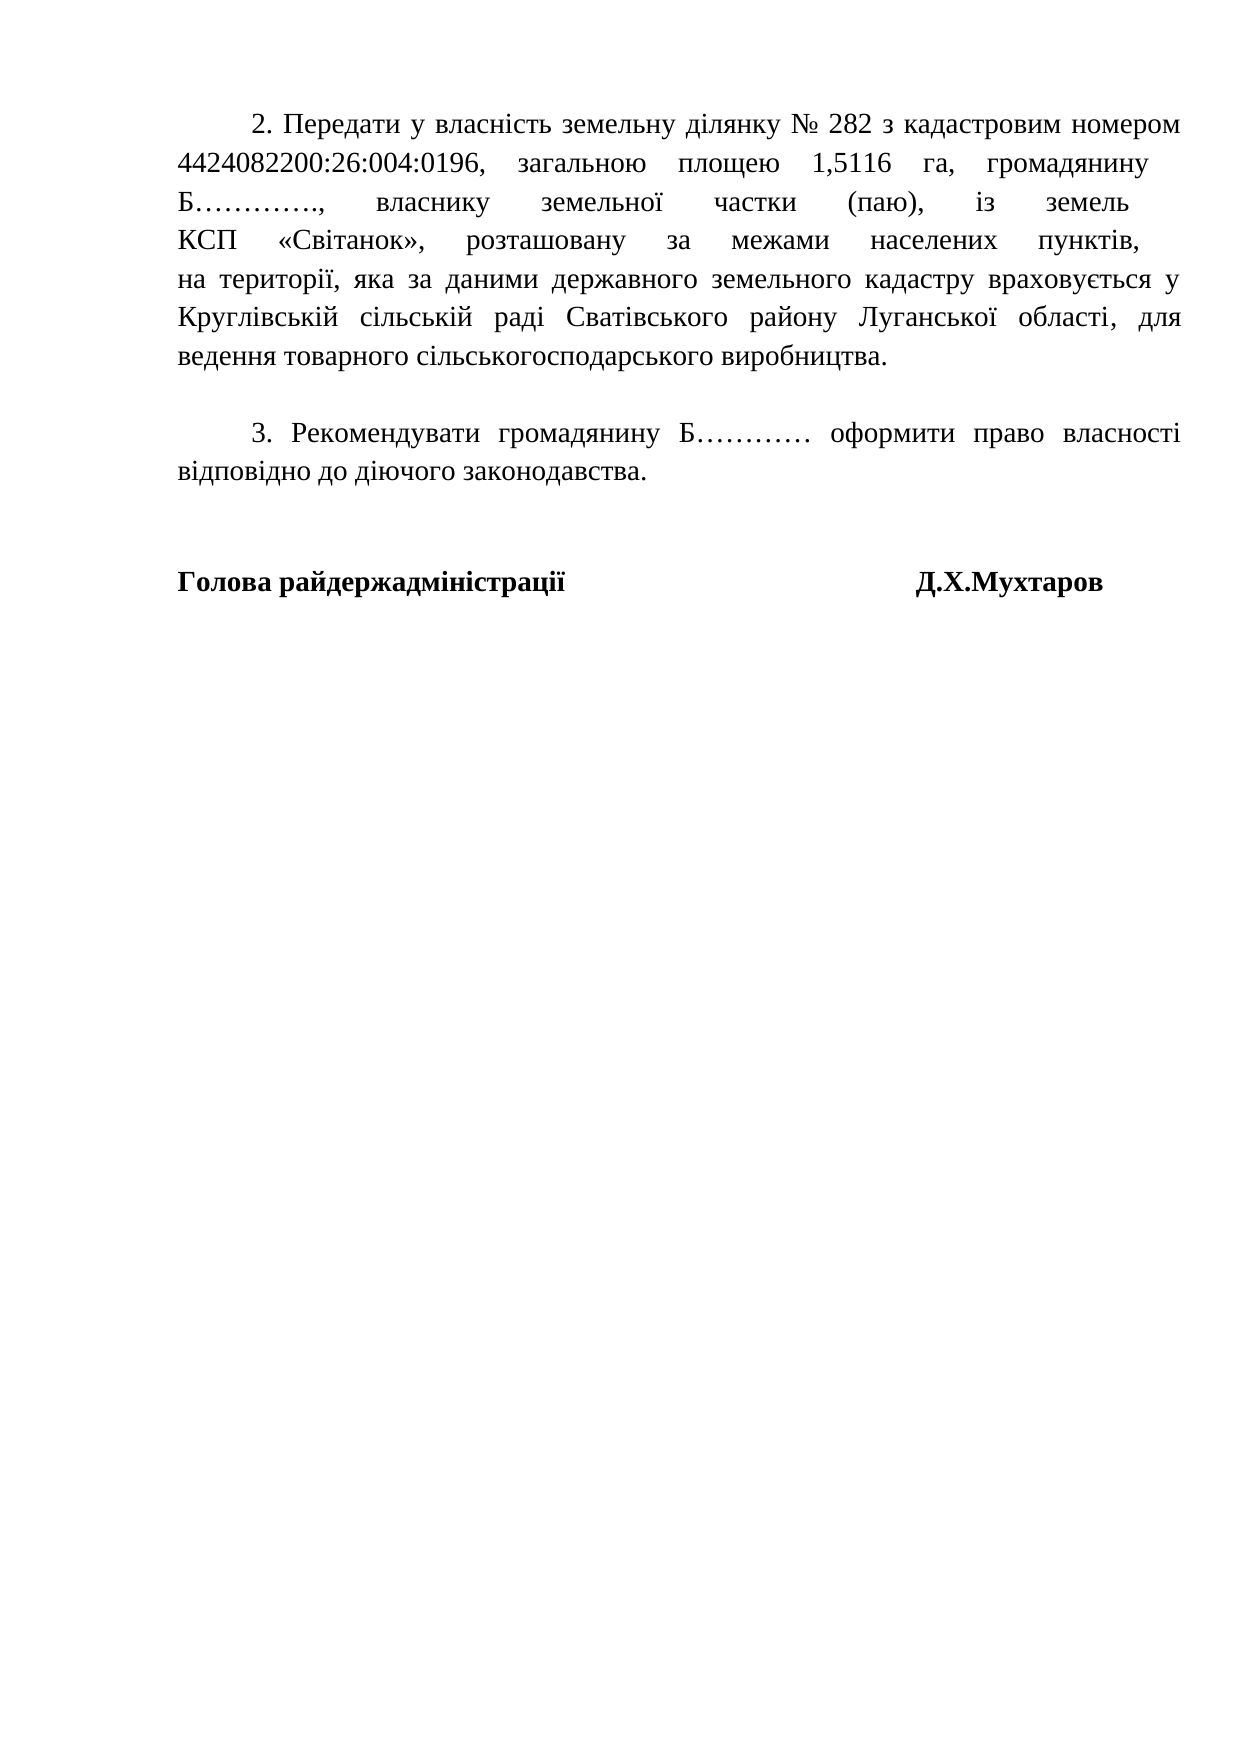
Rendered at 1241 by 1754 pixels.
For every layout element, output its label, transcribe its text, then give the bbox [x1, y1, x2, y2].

text Голова райдержадміністрації Д.Х.Мухтаров [177, 564, 1181, 598]
text 2. Передати у власність земельну ділянку № 282 з кадастровим номером 4424082200:26:004:0196, загальною площею 1,5116 га, громадянину Б…………., власнику земельної частки (паю), із земель КСП «Світанок», розташовану за межами населених пунктів, на території, яка за даними державного земельного кадастру враховується у Круглівській сільській раді Сватівського району Луганської області, для ведення товарного сільськогосподарського виробництва. [177, 107, 1181, 371]
text 3. Рекомендувати громадянину Б………… оформити право власності відповідно до діючого законодавства. [177, 415, 1181, 487]
